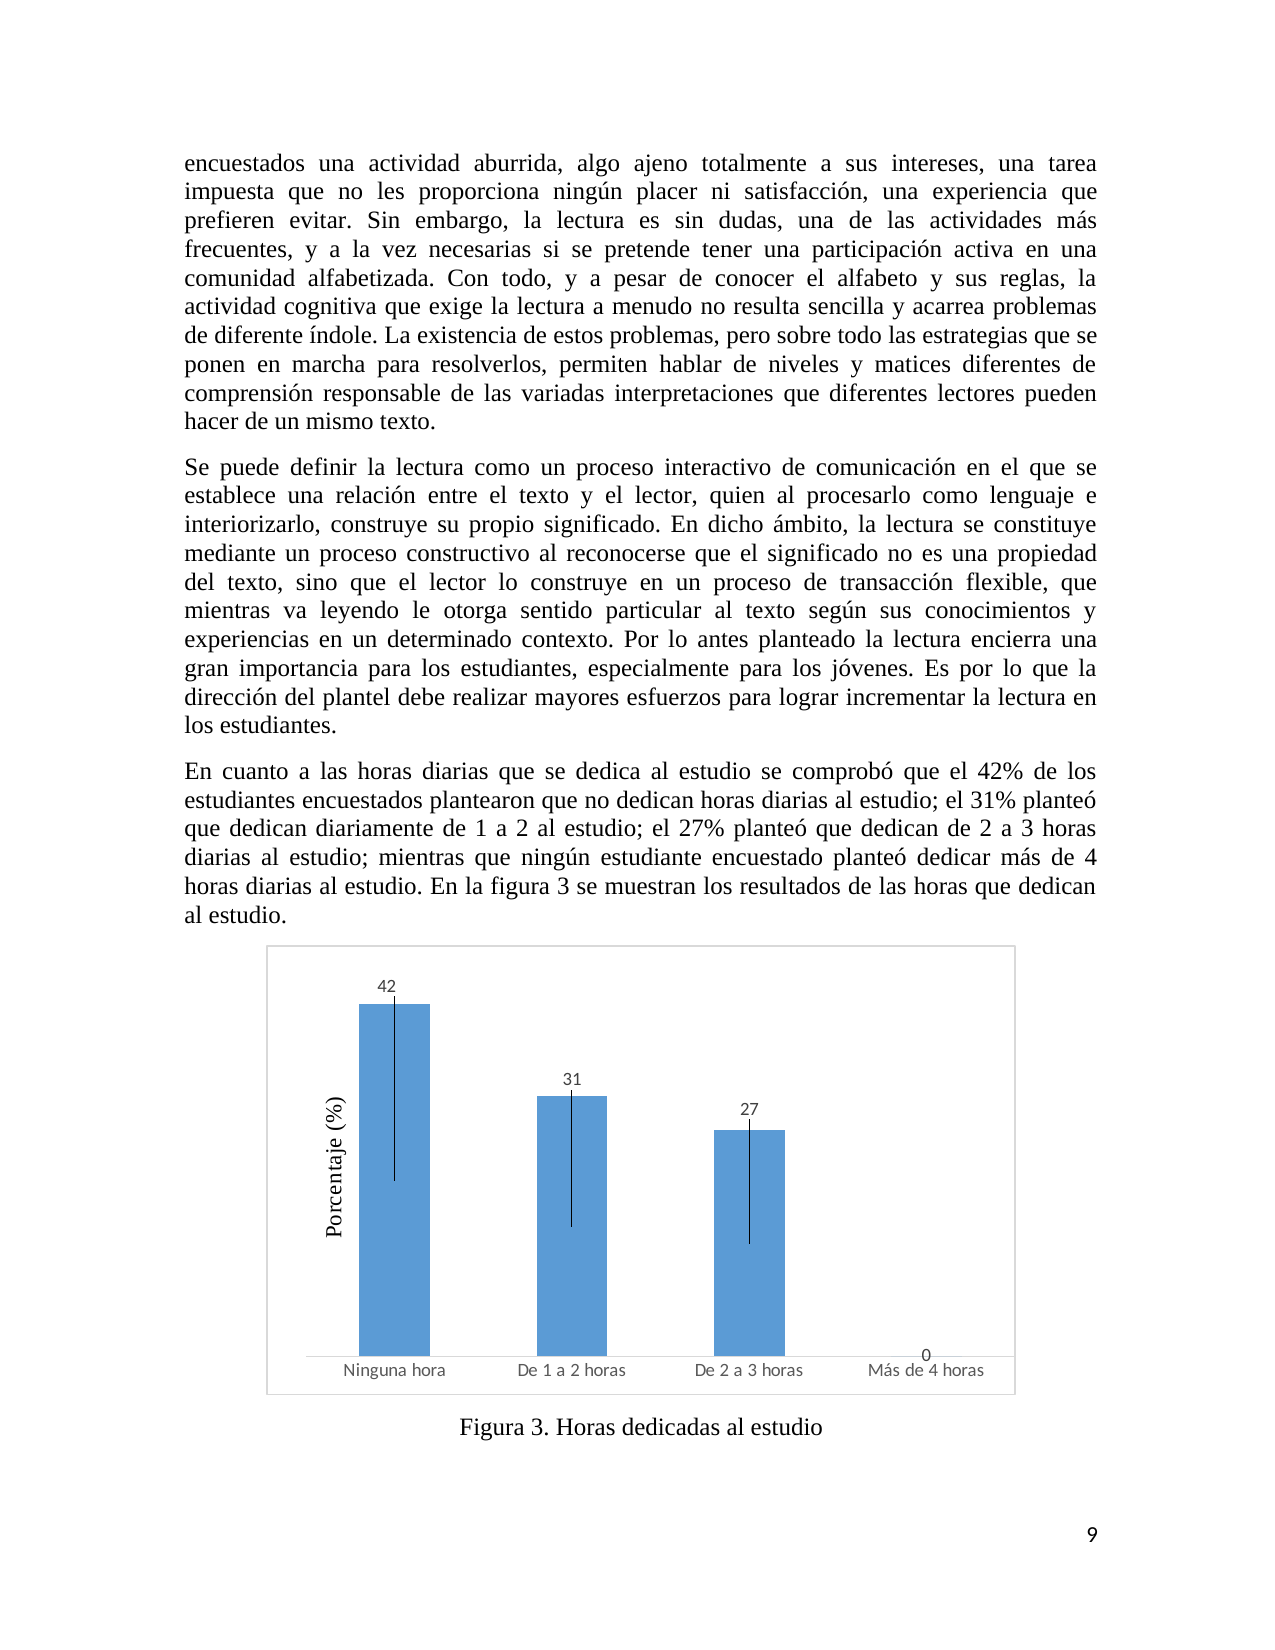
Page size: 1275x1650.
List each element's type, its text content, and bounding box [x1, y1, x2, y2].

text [184, 148, 1098, 435]
text Se puede definir la lectura como un proceso interactivo de comunicación en el que se establece una relación entre el texto y el lector, quien al procesarlo como lenguaje e interiorizarlo, construye su propio significado. En dicho ámbito, la lectura se constituye mediante un proceso constructivo al reconocerse que el significado no es una propiedad del texto, sino que el lector lo construye en un proceso de transacción flexible, que mientras va leyendo le otorga sentido particular al texto según sus conocimientos y experiencias en un determinado contexto. Por lo antes planteado la lectura encierra una gran importancia para los estudiantes, especialmente para los jóvenes. Es por lo que la dirección del plantel debe realizar mayores esfuerzos para lograr incrementar la lectura en los estudiantes. [184, 452, 1098, 739]
text En cuanto a las horas diarias que se dedica al estudio se comprobó que el 42% de los estudiantes encuestados plantearon que no dedican horas diarias al estudio; el 31% planteó que dedican diariamente de 1 a 2 al estudio; el 27% planteó que dedican de 2 a 3 horas diarias al estudio; mientras que ningún estudiante encuestado planteó dedicar más de 4 horas diarias al estudio. En la figura 3 se muestran los resultados de las horas que dedican al estudio. [184, 756, 1098, 928]
text Figura 3. Horas dedicadas al estudio [184, 1412, 1098, 1441]
